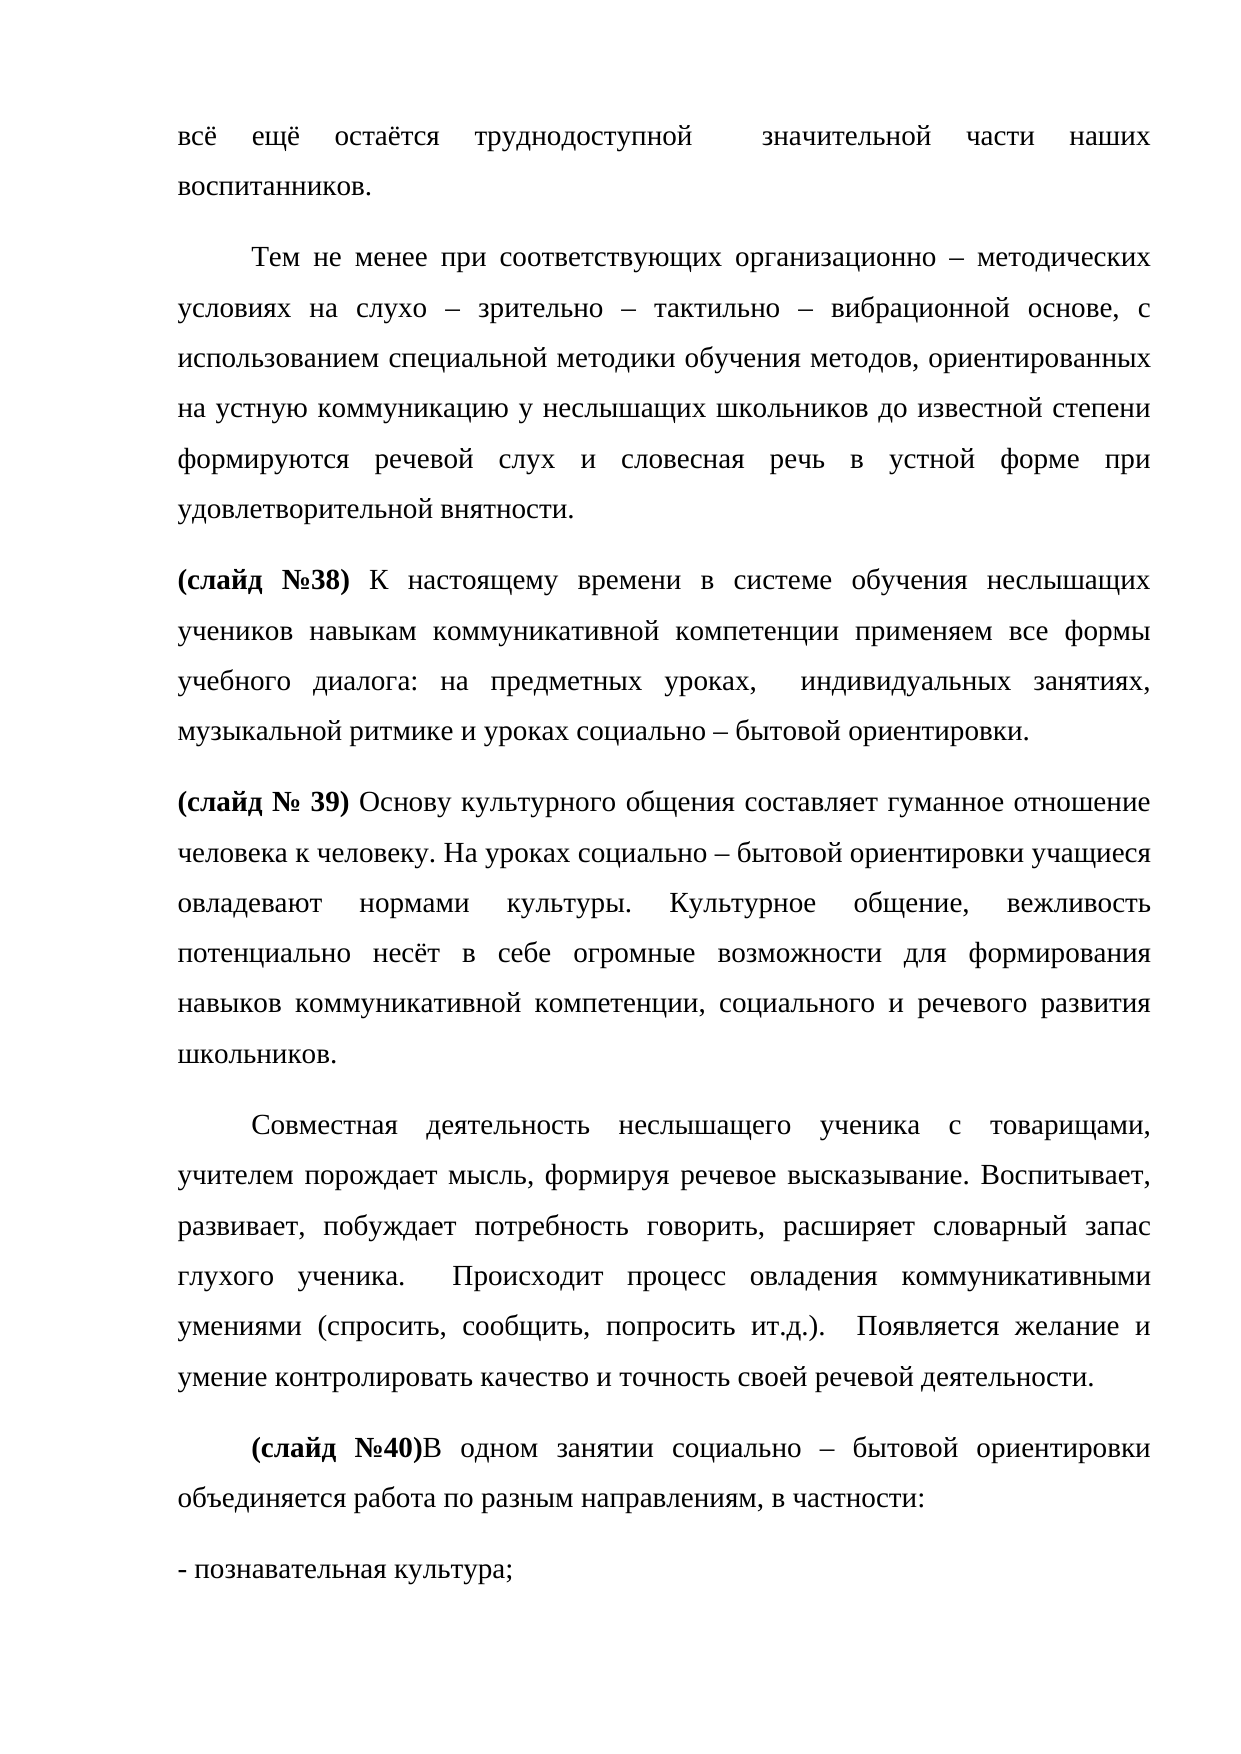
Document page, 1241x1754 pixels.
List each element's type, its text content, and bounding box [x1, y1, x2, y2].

text Совместная деятельность неслышащего ученика с товарищами, учителем порождает мысль, формируя речевое высказывание. Воспитывает, развивает, побуждает потребность говорить, расширяет словарный запас глухого ученика. Происходит процесс овладения коммуникативными умениями (спросить, сообщить, попросить ит.д.). Появляется желание и умение контролировать качество и точность своей речевой деятельности. [177, 1107, 1152, 1392]
text (слайд №38) К настоящему времени в системе обучения неслышащих учеников навыкам коммуникативной компетенции применяем все формы учебного диалога: на предметных уроках, индивидуальных занятиях, музыкальной ритмике и уроках социально – бытовой ориентировки. [177, 562, 1152, 747]
text Тем не менее при соответствующих организационно – методических условиях на слухо – зрительно – тактильно – вибрационной основе, с использованием специальной методики обучения методов, ориентированных на устную коммуникацию у неслышащих школьников до известной степени формируются речевой слух и словесная речь в устной форме при удовлетворительной внятности. [177, 239, 1152, 525]
text (слайд № 39) Основу культурного общения составляет гуманное отношение человека к человеку. На уроках социально – бытовой ориентировки учащиеся овладевают нормами культуры. Культурное общение, вежливость потенциально несёт в себе огромные возможности для формирования навыков коммуникативной компетенции, социального и речевого развития школьников. [177, 784, 1152, 1069]
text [177, 118, 1152, 202]
text (слайд №40)В одном занятии социально – бытовой ориентировки объединяется работа по разным направлениям, в частности: [177, 1430, 1152, 1514]
text - познавательная культура; [177, 1551, 1152, 1585]
